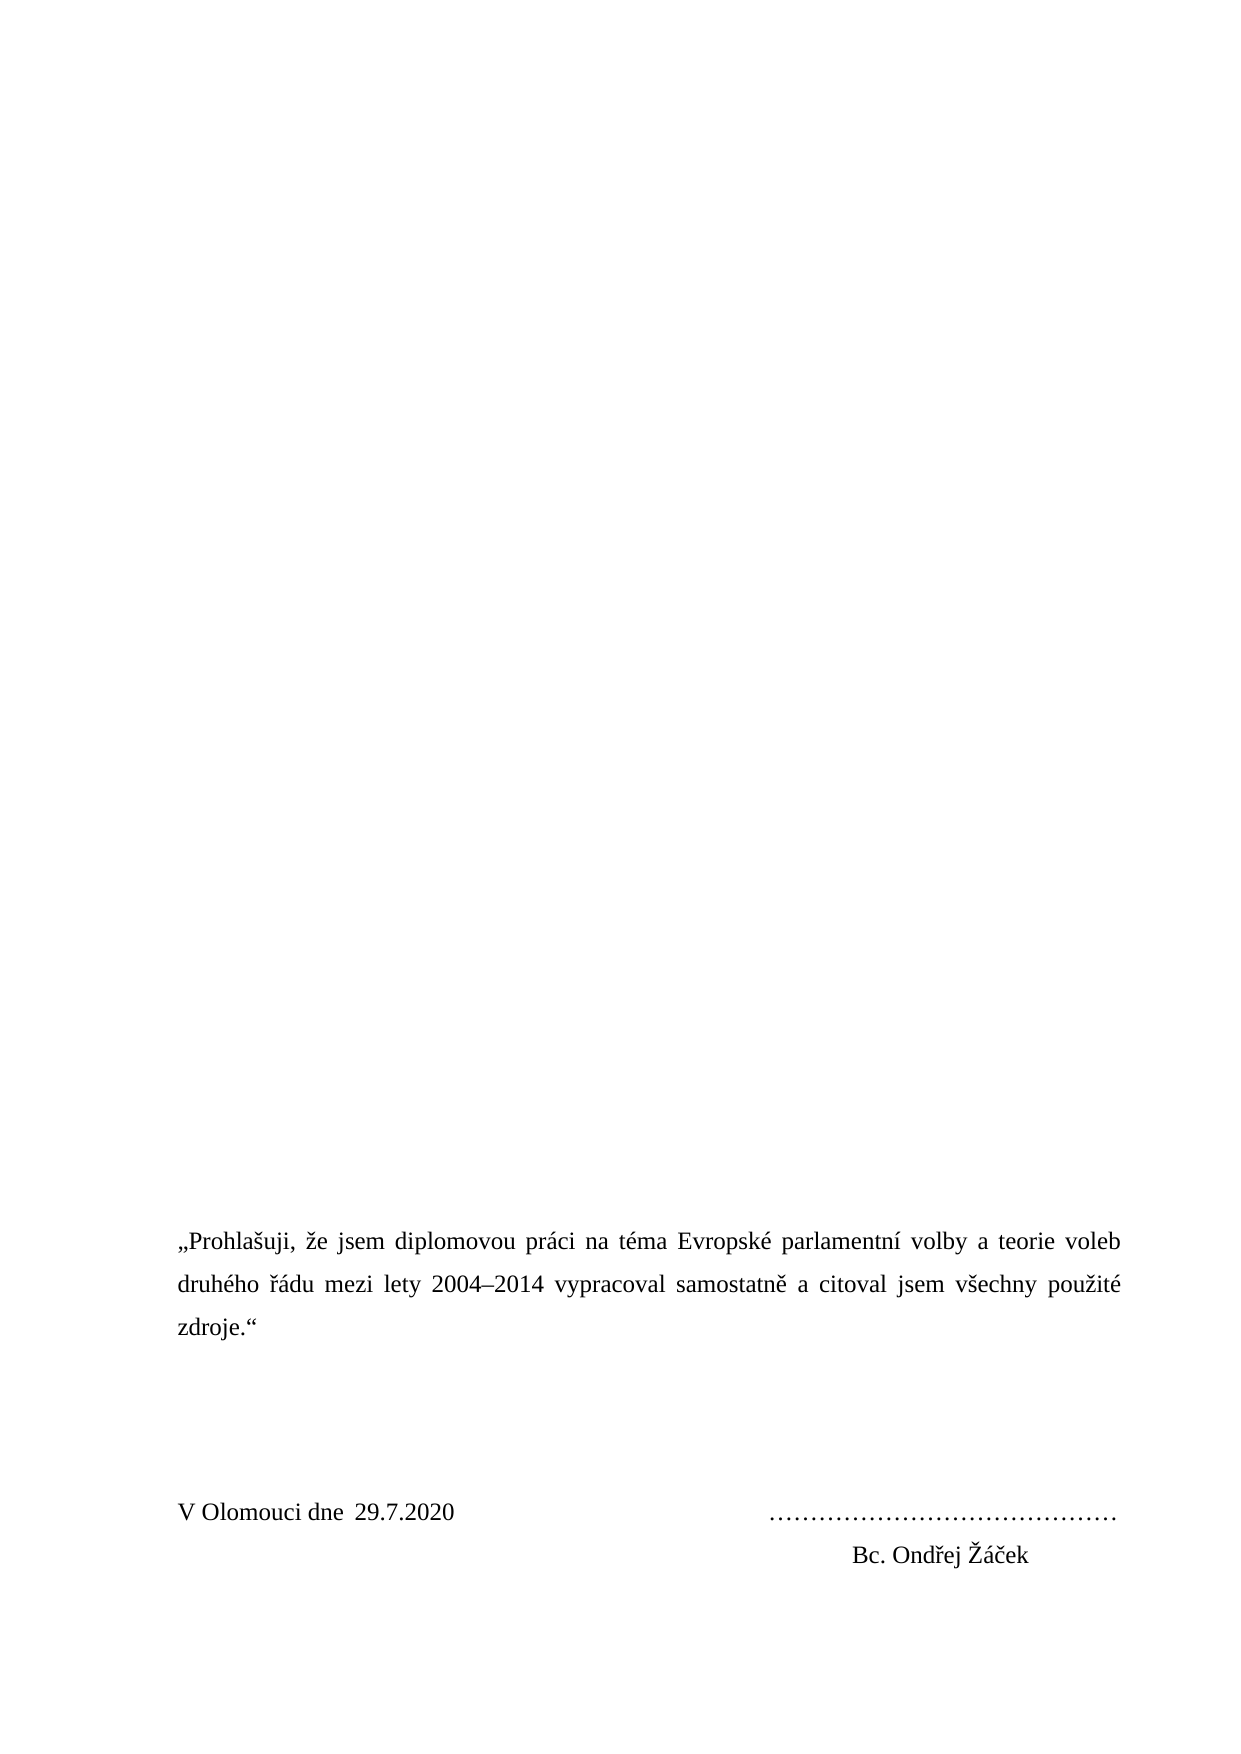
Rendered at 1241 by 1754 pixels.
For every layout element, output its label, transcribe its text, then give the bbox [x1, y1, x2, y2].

text V Olomouci dne 29.7.2020 …………………………………… [177, 1497, 1122, 1526]
text „Prohlašuji, že jsem diplomovou práci na téma Evropské parlamentní volby a teorie voleb druhého řádu mezi lety 2004–2014 vypracoval samostatně a citoval jsem všechny použité zdroje.“ [177, 1226, 1122, 1341]
text Bc. Ondřej Žáček [177, 1540, 1122, 1569]
